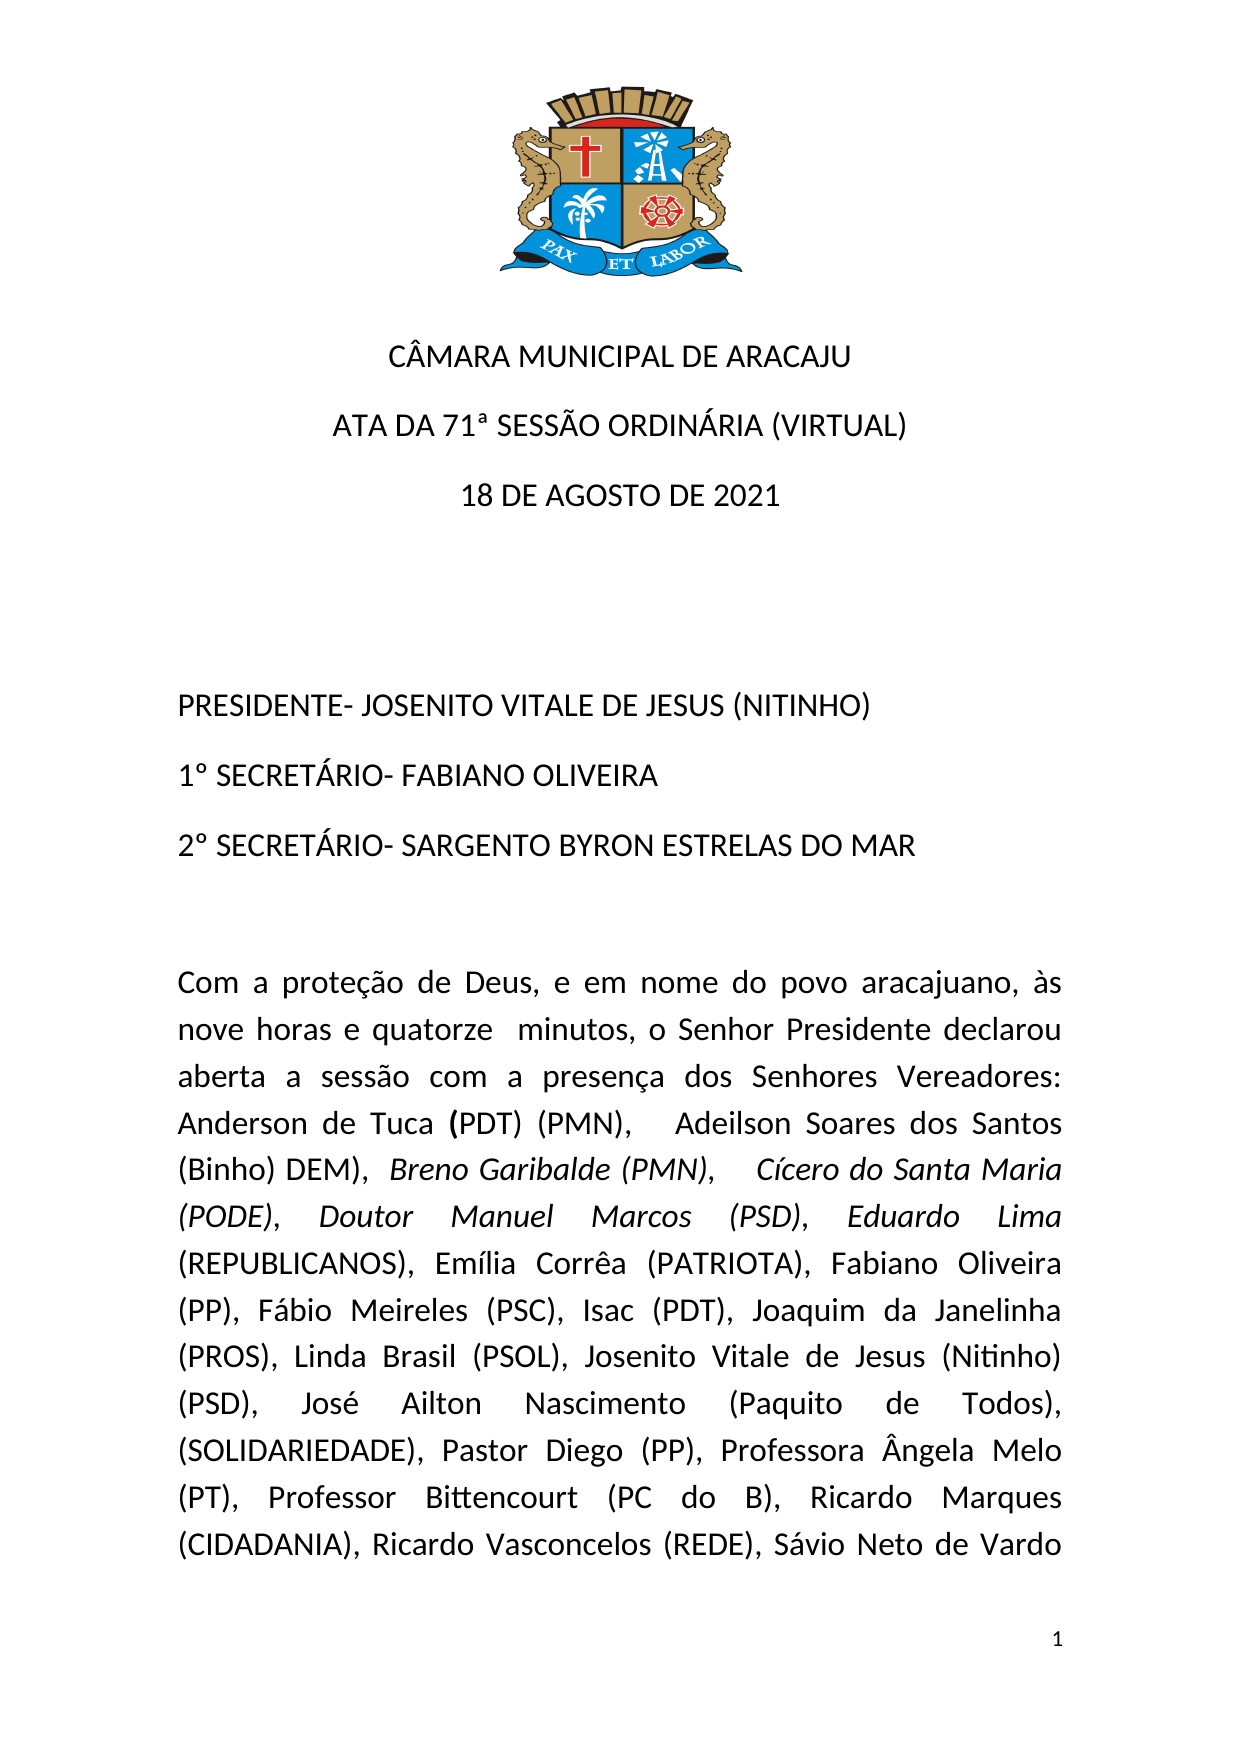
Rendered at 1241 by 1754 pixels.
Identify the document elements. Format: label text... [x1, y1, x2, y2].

text 1º SECRETÁRIO- FABIANO OLIVEIRA [177, 754, 1063, 795]
text 2º SECRETÁRIO- SARGENTO BYRON ESTRELAS DO MAR [177, 824, 1063, 864]
picture [488, 73, 753, 307]
text PRESIDENTE- JOSENITO VITALE DE JESUS (NITINHO) [177, 684, 1063, 725]
text ATA DA 71ª SESSÃO ORDINÁRIA (VIRTUAL) [177, 404, 1063, 445]
text CÂMARA MUNICIPAL DE ARACAJU [177, 334, 1063, 375]
text 18 DE AGOSTO DE 2021 [177, 474, 1063, 515]
